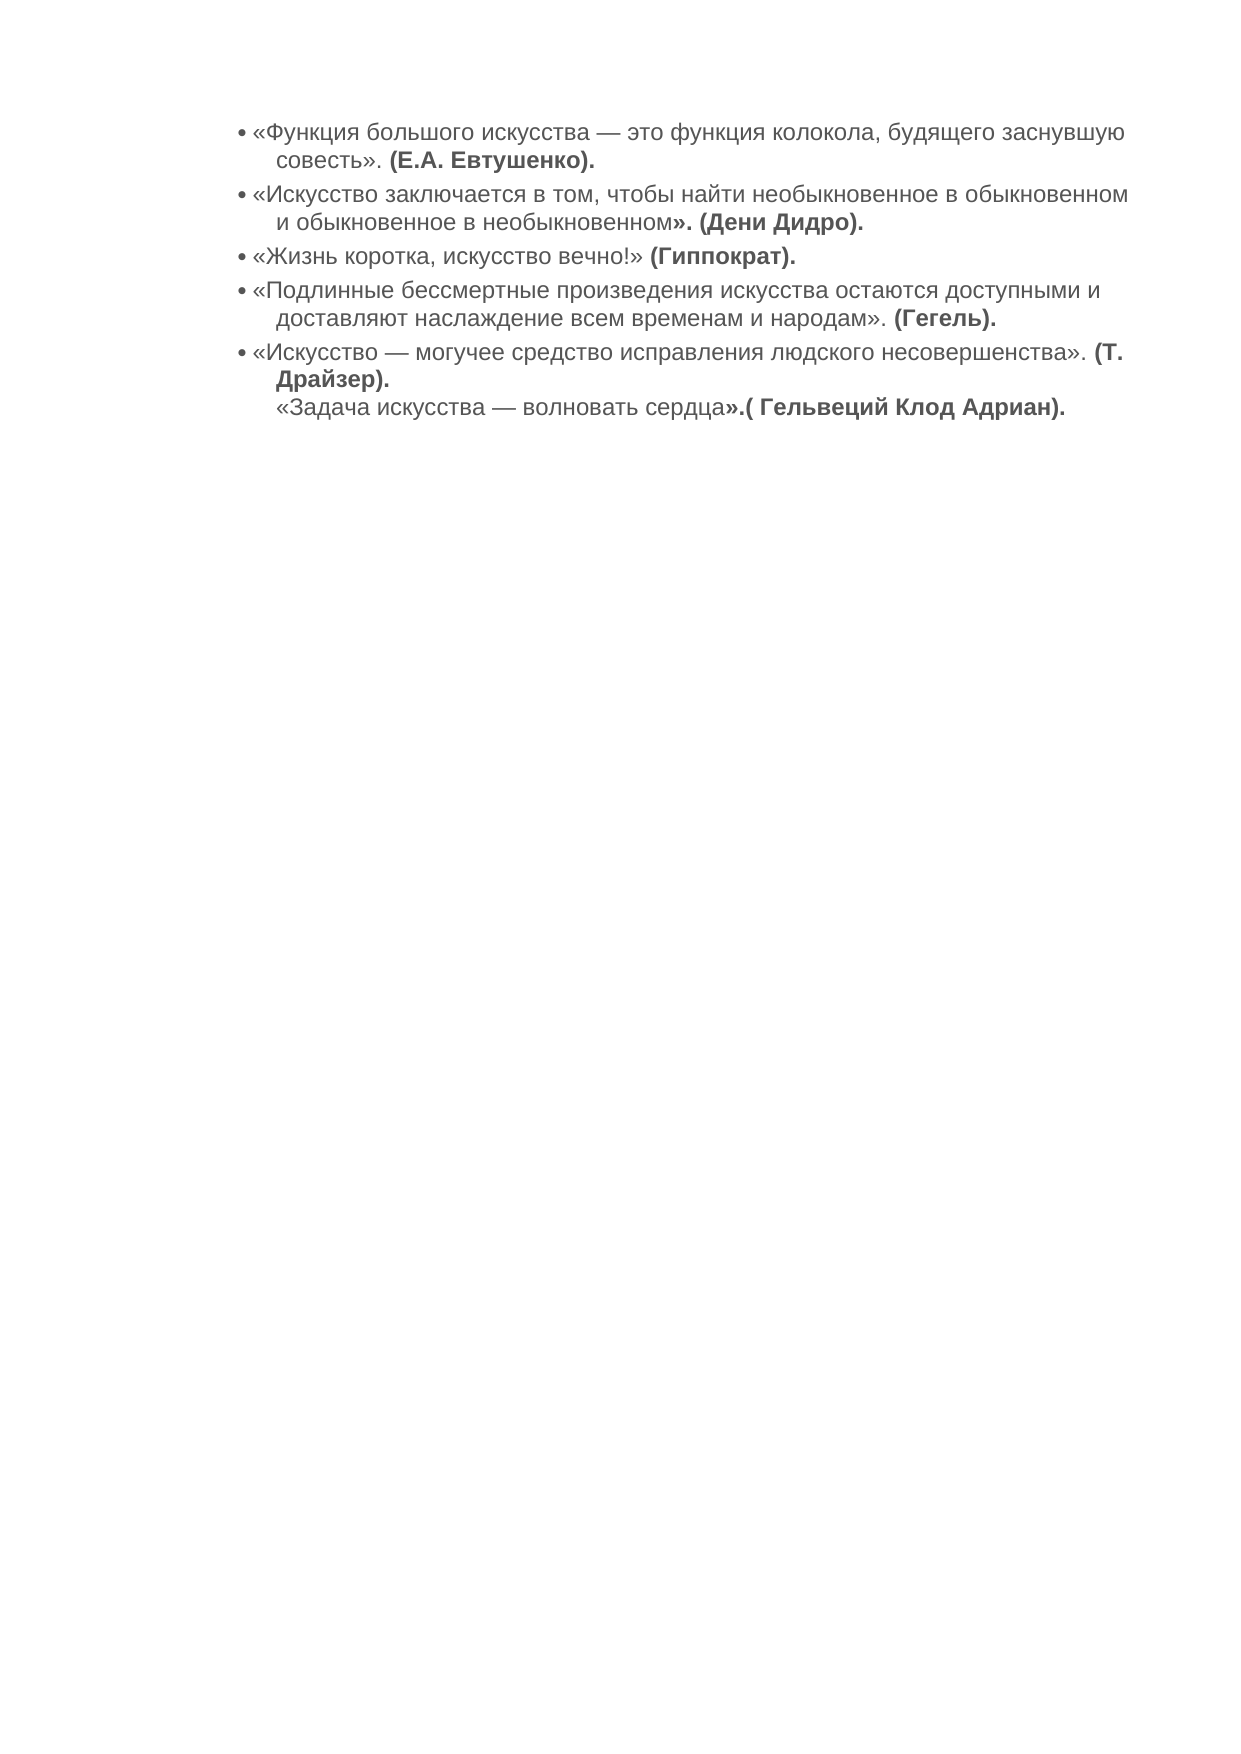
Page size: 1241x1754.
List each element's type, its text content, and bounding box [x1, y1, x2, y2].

list «Жизнь коротка, искусство вечно!» (Гиппократ). [238, 242, 1152, 269]
list «Подлинные бессмертные произведения искусства остаются доступными и доставляют наслаждение всем временам и народам». (Гегель). [238, 276, 1152, 331]
list «Функция большого искусства — это функция колокола, будящего заснувшую совесть». (Е.А. Евтушенко). [238, 118, 1152, 173]
list «Искусство заключается в том, чтобы найти необыкновенное в обыкновенном и обыкновенное в необыкновенном». (Дени Дидро). [238, 180, 1152, 235]
list «Искусство — могучее средство исправления людского несовершенства». (Т. Драйзер). «Задача искусства — волновать сердца».( Гельвеций Клод Адриан). [238, 338, 1152, 420]
